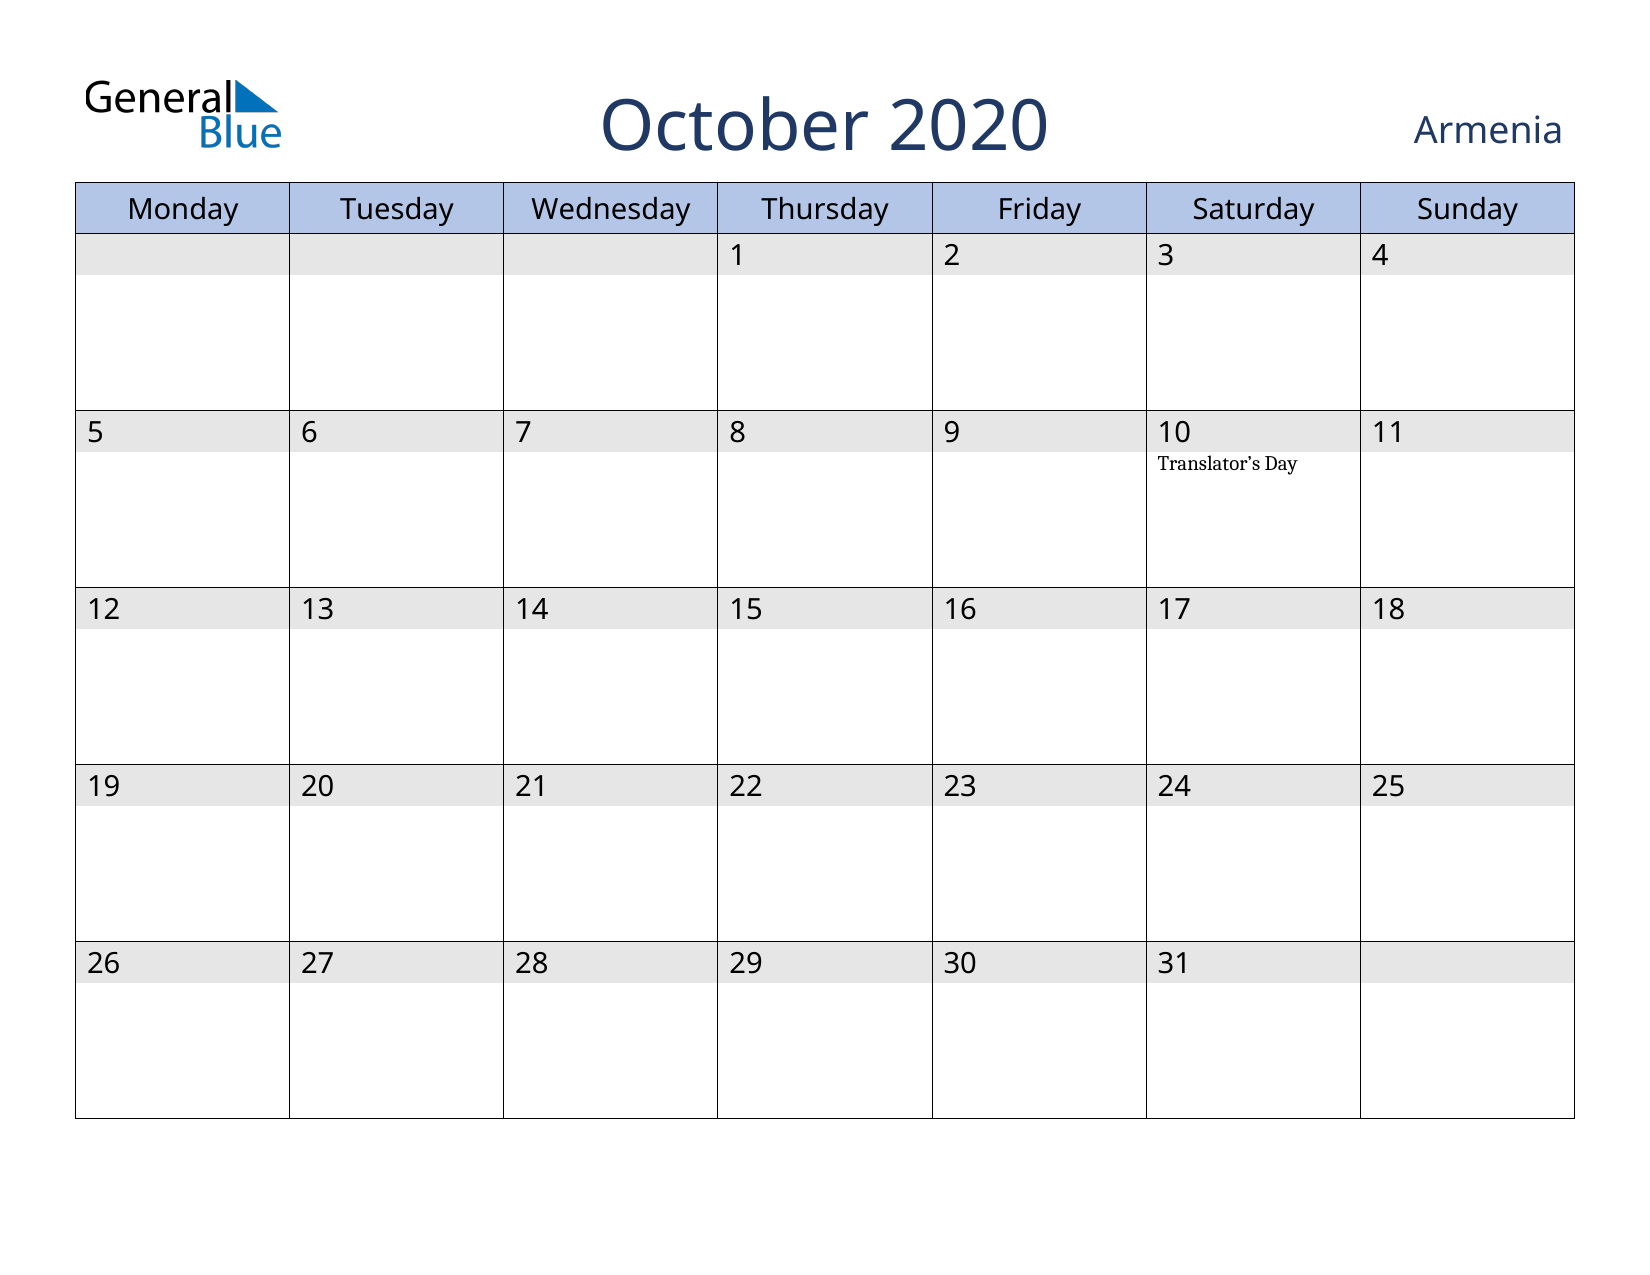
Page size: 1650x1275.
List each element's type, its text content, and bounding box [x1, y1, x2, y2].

table_cell Tuesday [290, 183, 503, 233]
table_cell 12 [76, 588, 289, 629]
table_cell [76, 629, 289, 764]
table_cell 19 [76, 765, 289, 806]
table_cell [1147, 275, 1360, 410]
table_cell [933, 983, 1146, 1118]
table_cell Sunday [1361, 183, 1574, 233]
table_cell [1147, 806, 1360, 941]
table_cell [718, 275, 932, 410]
table_cell [1147, 629, 1360, 764]
table_cell 27 [290, 942, 503, 983]
table_cell 17 [1147, 588, 1360, 629]
table_cell 23 [933, 765, 1146, 806]
table_cell [933, 629, 1146, 764]
table_cell [933, 275, 1146, 410]
table_cell [504, 275, 717, 410]
table_cell [290, 275, 503, 410]
table_cell Friday [933, 183, 1146, 233]
table_cell Wednesday [504, 183, 717, 233]
picture [86, 80, 281, 148]
table_cell Thursday [718, 183, 932, 233]
table_cell 15 [718, 588, 932, 629]
table_cell [504, 452, 717, 587]
table_cell 1 [718, 234, 932, 275]
table_cell 18 [1361, 588, 1574, 629]
table_cell 28 [504, 942, 717, 983]
table_cell 31 [1147, 942, 1360, 983]
table_cell [76, 983, 289, 1118]
table_cell [1361, 452, 1574, 587]
table_cell 4 [1361, 234, 1574, 275]
table_cell 13 [290, 588, 503, 629]
table_cell [290, 234, 503, 275]
table_header [76, 75, 503, 182]
table_header October 2020 [504, 75, 1146, 182]
table_cell [1361, 942, 1574, 983]
table_cell 9 [933, 411, 1146, 452]
table_cell [76, 452, 289, 587]
table_cell 8 [718, 411, 932, 452]
table_cell Saturday [1147, 183, 1360, 233]
table_cell 10 [1147, 411, 1360, 452]
table_cell Monday [76, 183, 289, 233]
table_cell [718, 629, 932, 764]
table_cell 25 [1361, 765, 1574, 806]
table_cell [76, 234, 289, 275]
table_cell 11 [1361, 411, 1574, 452]
table_cell [1361, 806, 1574, 941]
table_cell 20 [290, 765, 503, 806]
table_cell 16 [933, 588, 1146, 629]
table_cell [504, 629, 717, 764]
table_cell [718, 452, 932, 587]
table_cell [290, 452, 503, 587]
table_cell [290, 983, 503, 1118]
table_cell 5 [76, 411, 289, 452]
table_cell Translator’s Day [1147, 452, 1360, 587]
table_cell 21 [504, 765, 717, 806]
table_header Armenia [1146, 75, 1574, 182]
table_cell [504, 806, 717, 941]
table_cell 26 [76, 942, 289, 983]
table_cell [76, 806, 289, 941]
table_cell [290, 806, 503, 941]
table_cell [718, 806, 932, 941]
table_cell [718, 983, 932, 1118]
table_cell [290, 629, 503, 764]
table_cell 2 [933, 234, 1146, 275]
table_cell [504, 234, 717, 275]
table_cell 29 [718, 942, 932, 983]
table_cell 24 [1147, 765, 1360, 806]
table_cell [933, 806, 1146, 941]
table_cell [1147, 983, 1360, 1118]
table_cell 30 [933, 942, 1146, 983]
table_cell [1361, 275, 1574, 410]
table_cell [1361, 629, 1574, 764]
table_cell [504, 983, 717, 1118]
table_cell 6 [290, 411, 503, 452]
table_cell 7 [504, 411, 717, 452]
table_cell [933, 452, 1146, 587]
table_cell 14 [504, 588, 717, 629]
table_cell 22 [718, 765, 932, 806]
table_cell 3 [1147, 234, 1360, 275]
table_cell [76, 275, 289, 410]
table_cell [1361, 983, 1574, 1118]
